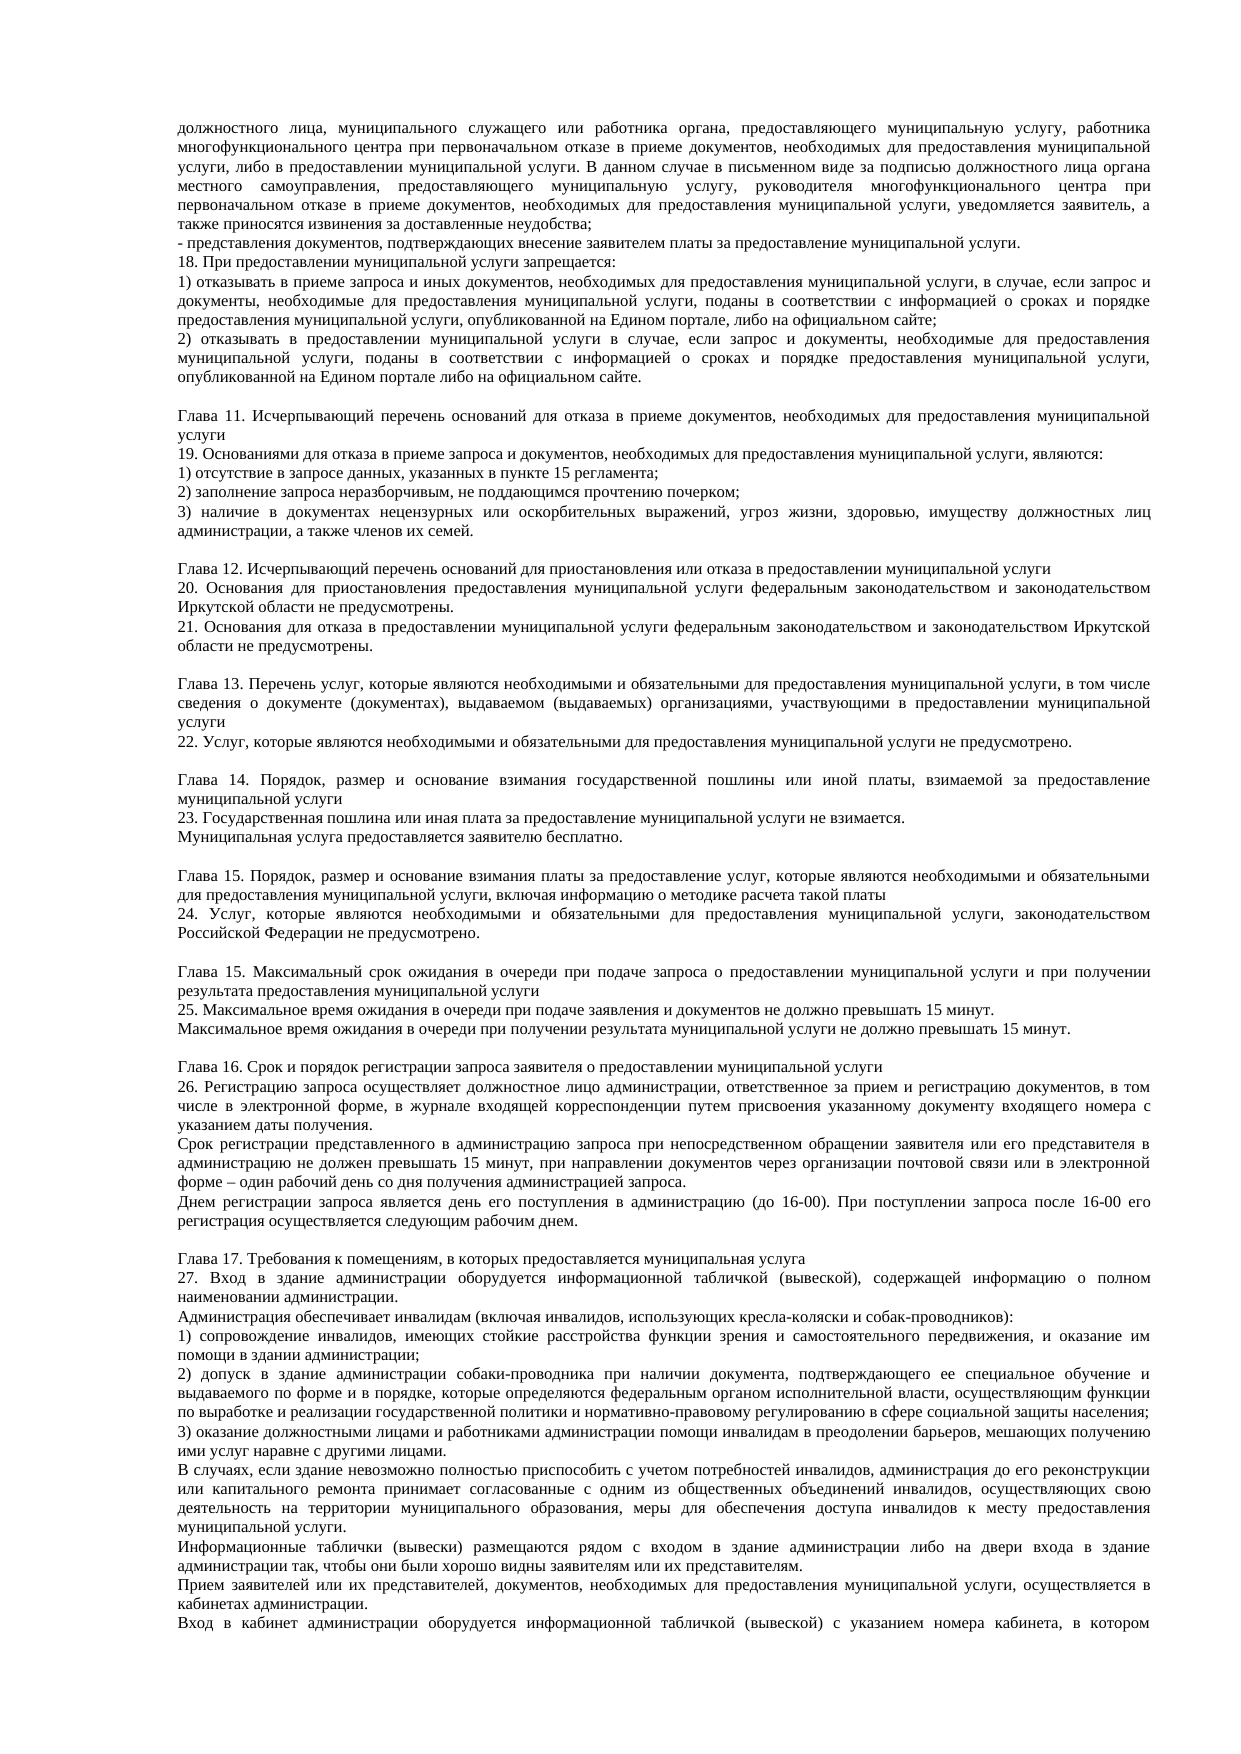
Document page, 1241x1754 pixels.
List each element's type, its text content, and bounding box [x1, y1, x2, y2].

text 1) отсутствие в запросе данных, указанных в пункте 15 регламента; [177, 463, 1152, 482]
text 25. Максимальное время ожидания в очереди при подаче заявления и документов не должно превышать 15 минут. [177, 1000, 1152, 1019]
text Максимальное время ожидания в очереди при получении результата муниципальной услуги не должно превышать 15 минут. [177, 1019, 1152, 1038]
text Глава 11. Исчерпывающий перечень оснований для отказа в приеме документов, необходимых для предоставления муниципальной услуги [177, 406, 1152, 444]
text Глава 16. Срок и порядок регистрации запроса заявителя о предоставлении муниципальной услуги [177, 1057, 1152, 1076]
text - представления документов, подтверждающих внесение заявителем платы за предоставление муниципальной услуги. [177, 233, 1152, 252]
text 20. Основания для приостановления предоставления муниципальной услуги федеральным законодательством и законодательством Иркутской области не предусмотрены. [177, 578, 1152, 616]
text 3) наличие в документах нецензурных или оскорбительных выражений, угроз жизни, здоровью, имуществу должностных лиц администрации, а также членов их семей. [177, 501, 1152, 540]
text Глава 12. Исчерпывающий перечень оснований для приостановления или отказа в предоставлении муниципальной услуги [177, 559, 1152, 578]
text 2) заполнение запроса неразборчивым, не поддающимся прочтению почерком; [177, 482, 1152, 501]
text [177, 1613, 1152, 1632]
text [177, 118, 1152, 233]
text Глава 17. Требования к помещениям, в которых предоставляется муниципальная услуга [177, 1249, 1152, 1268]
text Администрация обеспечивает инвалидам (включая инвалидов, использующих кресла-коляски и собак-проводников): [177, 1306, 1152, 1326]
text Глава 14. Порядок, размер и основание взимания государственной пошлины или иной платы, взимаемой за предоставление муниципальной услуги [177, 770, 1152, 808]
text 1) сопровождение инвалидов, имеющих стойкие расстройства функции зрения и самостоятельного передвижения, и оказание им помощи в здании администрации; [177, 1326, 1152, 1364]
text Глава 15. Максимальный срок ожидания в очереди при подаче запроса о предоставлении муниципальной услуги и при получении результата предоставления муниципальной услуги [177, 961, 1152, 1000]
text Прием заявителей или их представителей, документов, необходимых для предоставления муниципальной услуги, осуществляется в кабинетах администрации. [177, 1575, 1152, 1613]
text 23. Государственная пошлина или иная плата за предоставление муниципальной услуги не взимается. [177, 808, 1152, 827]
text 1) отказывать в приеме запроса и иных документов, необходимых для предоставления муниципальной услуги, в случае, если запрос и документы, необходимые для предоставления муниципальной услуги, поданы в соответствии с информацией о сроках и порядке предоставления муниципальной услуги, опубликованной на Едином портале, либо на официальном сайте; [177, 271, 1152, 329]
text 24. Услуг, которые являются необходимыми и обязательными для предоставления муниципальной услуги, законодательством Российской Федерации не предусмотрено. [177, 904, 1152, 942]
text 3) оказание должностными лицами и работниками администрации помощи инвалидам в преодолении барьеров, мешающих получению ими услуг наравне с другими лицами. [177, 1421, 1152, 1460]
text 2) отказывать в предоставлении муниципальной услуги в случае, если запрос и документы, необходимые для предоставления муниципальной услуги, поданы в соответствии с информацией о сроках и порядке предоставления муниципальной услуги, опубликованной на Едином портале либо на официальном сайте. [177, 329, 1152, 386]
text 27. Вход в здание администрации оборудуется информационной табличкой (вывеской), содержащей информацию о полном наименовании администрации. [177, 1268, 1152, 1306]
text 2) допуск в здание администрации собаки-проводника при наличии документа, подтверждающего ее специальное обучение и выдаваемого по форме и в порядке, которые определяются федеральным органом исполнительной власти, осуществляющим функции по выработке и реализации государственной политики и нормативно-правовому регулированию в сфере социальной защиты населения; [177, 1364, 1152, 1421]
text 18. При предоставлении муниципальной услуги запрещается: [177, 252, 1152, 271]
text Муниципальная услуга предоставляется заявителю бесплатно. [177, 827, 1152, 846]
text 21. Основания для отказа в предоставлении муниципальной услуги федеральным законодательством и законодательством Иркутской области не предусмотрены. [177, 616, 1152, 655]
text Информационные таблички (вывески) размещаются рядом с входом в здание администрации либо на двери входа в здание администрации так, чтобы они были хорошо видны заявителям или их представителям. [177, 1536, 1152, 1575]
text Глава 13. Перечень услуг, которые являются необходимыми и обязательными для предоставления муниципальной услуги, в том числе сведения о документе (документах), выдаваемом (выдаваемых) организациями, участвующими в предоставлении муниципальной услуги [177, 674, 1152, 731]
text Срок регистрации представленного в администрацию запроса при непосредственном обращении заявителя или его представителя в администрацию не должен превышать 15 минут, при направлении документов через организации почтовой связи или в электронной форме – один рабочий день со дня получения администрацией запроса. [177, 1134, 1152, 1191]
text Глава 15. Порядок, размер и основание взимания платы за предоставление услуг, которые являются необходимыми и обязательными для предоставления муниципальной услуги, включая информацию о методике расчета такой платы [177, 866, 1152, 904]
text 26. Регистрацию запроса осуществляет должностное лицо администрации, ответственное за прием и регистрацию документов, в том числе в электронной форме, в журнале входящей корреспонденции путем присвоения указанному документу входящего номера с указанием даты получения. [177, 1076, 1152, 1134]
text 22. Услуг, которые являются необходимыми и обязательными для предоставления муниципальной услуги не предусмотрено. [177, 731, 1152, 751]
text Днем регистрации запроса является день его поступления в администрацию (до 16-00). При поступлении запроса после 16-00 его регистрация осуществляется следующим рабочим днем. [177, 1191, 1152, 1230]
text 19. Основаниями для отказа в приеме запроса и документов, необходимых для предоставления муниципальной услуги, являются: [177, 444, 1152, 463]
text В случаях, если здание невозможно полностью приспособить с учетом потребностей инвалидов, администрация до его реконструкции или капитального ремонта принимает согласованные с одним из общественных объединений инвалидов, осуществляющих свою деятельность на территории муниципального образования, меры для обеспечения доступа инвалидов к месту предоставления муниципальной услуги. [177, 1460, 1152, 1536]
